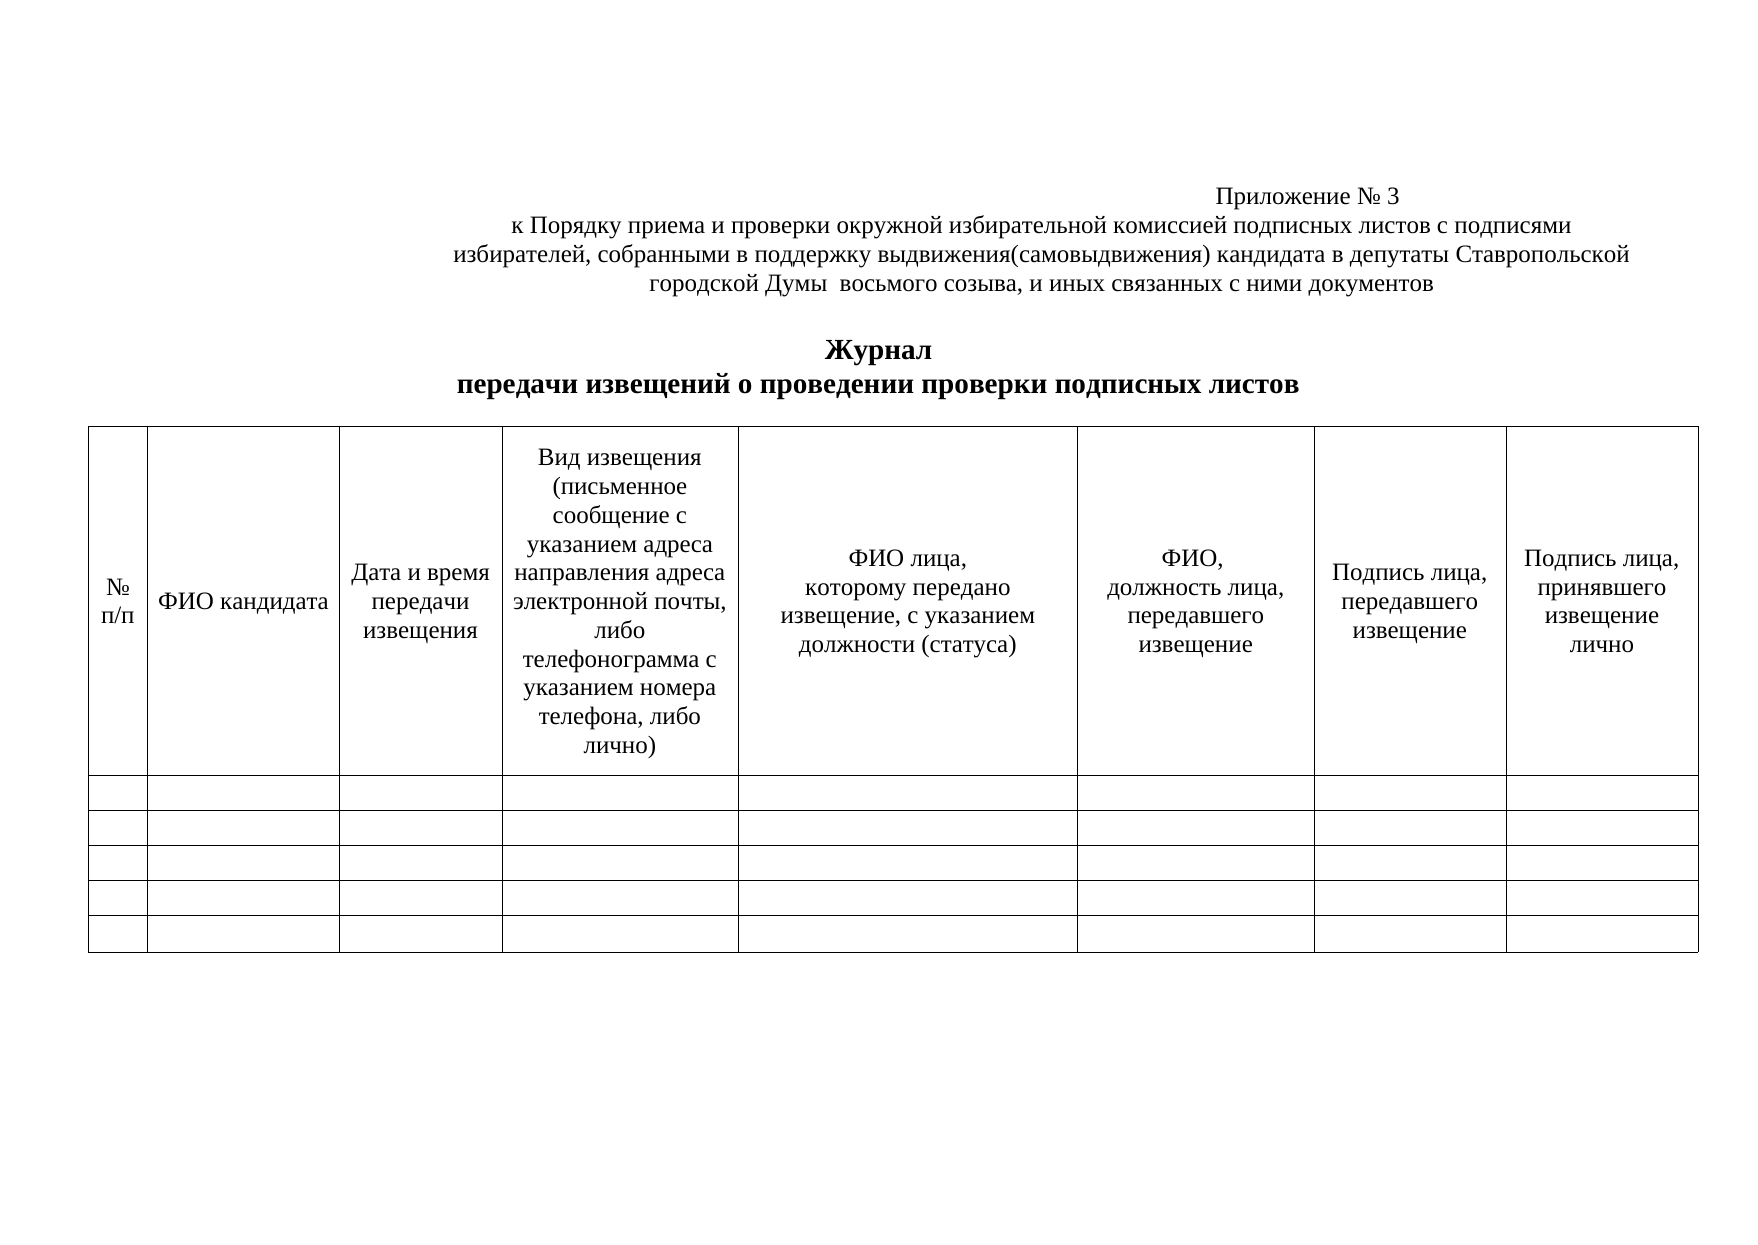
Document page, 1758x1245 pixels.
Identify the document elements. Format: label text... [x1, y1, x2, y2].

table_cell [1507, 881, 1698, 915]
table_cell [1507, 811, 1698, 845]
table_cell [340, 811, 502, 845]
table_cell [503, 811, 738, 845]
table_header ФИО кандидата [148, 427, 339, 775]
table_cell [739, 776, 1077, 810]
table_cell [1507, 776, 1698, 810]
text Приложение № 3 [974, 181, 1641, 210]
table_cell [1078, 916, 1314, 952]
table_cell [148, 776, 339, 810]
table_cell [148, 846, 339, 880]
table_header № п/п [89, 427, 147, 775]
table_cell [1507, 846, 1698, 880]
table_cell [1315, 811, 1506, 845]
table_cell [148, 811, 339, 845]
table_header ФИО, должность лица, передавшего извещение [1078, 427, 1314, 775]
table_header Подпись лица, передавшего извещение [1315, 427, 1506, 775]
table_cell [739, 881, 1077, 915]
table_header Дата и время передачи извещения [340, 427, 502, 775]
table_cell [1315, 846, 1506, 880]
table_cell [1315, 881, 1506, 915]
table_cell [1078, 881, 1314, 915]
table_cell [739, 916, 1077, 952]
text к Порядку приема и проверки окружной избирательной комиссией подписных листов с подписями избирателей, собранными в поддержку выдвижения(самовыдвижения) кандидата в депутаты Ставропольской городской Думы восьмого созыва, и иных связанных с ними документов [443, 211, 1641, 297]
text передачи извещений о проведении проверки подписных листов [118, 366, 1639, 399]
table_cell [89, 811, 147, 845]
table_cell [503, 846, 738, 880]
table_cell [1078, 846, 1314, 880]
table_cell [148, 916, 339, 952]
table_cell [1507, 916, 1698, 952]
table_cell [503, 916, 738, 952]
table_cell [340, 846, 502, 880]
table_cell [739, 846, 1077, 880]
table_cell [503, 881, 738, 915]
table_header Подпись лица, принявшего извещение лично [1507, 427, 1698, 775]
text Журнал [118, 332, 1639, 366]
table_cell [340, 776, 502, 810]
table_cell [1078, 811, 1314, 845]
table_cell [89, 776, 147, 810]
table_cell [503, 776, 738, 810]
table_header Вид извещения (письменное сообщение с указанием адреса направления адреса электронной почты, либо телефонограмма с указанием номера телефона, либо лично) [503, 427, 738, 775]
table_cell [1315, 916, 1506, 952]
table_cell [340, 916, 502, 952]
table_cell [89, 916, 147, 952]
table_cell [89, 881, 147, 915]
table_cell [340, 881, 502, 915]
table_header ФИО лица, которому передано извещение, с указанием должности (статуса) [739, 427, 1077, 775]
table_cell [89, 846, 147, 880]
table_cell [739, 811, 1077, 845]
table_cell [1078, 776, 1314, 810]
table_cell [148, 881, 339, 915]
table_cell [1315, 776, 1506, 810]
